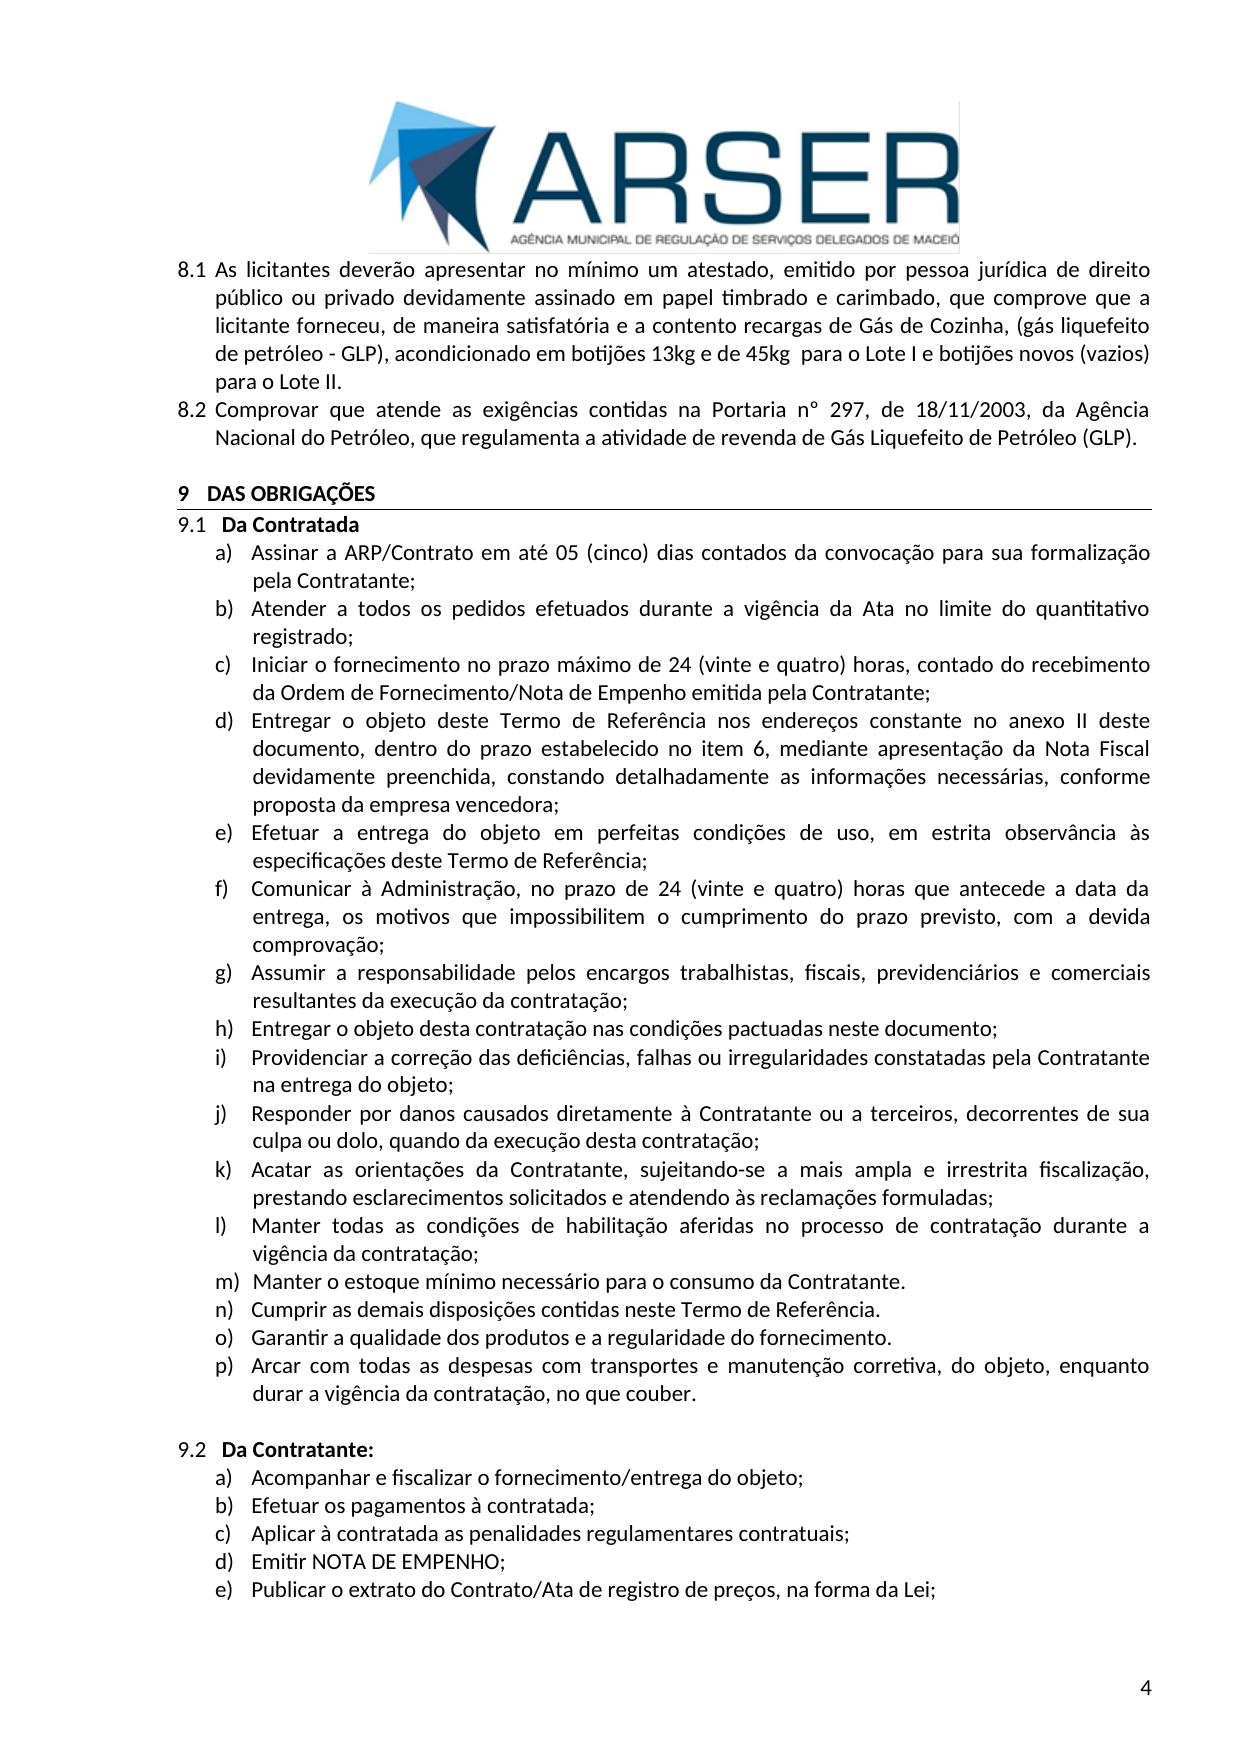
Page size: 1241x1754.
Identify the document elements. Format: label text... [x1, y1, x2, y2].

list Da Contratada [177, 510, 1152, 538]
list Garantir a qualidade dos produtos e a regularidade do fornecimento. [215, 1323, 1152, 1351]
list Manter o estoque mínimo necessário para o consumo da Contratante. [215, 1267, 1152, 1295]
list Acatar as orientações da Contratante, sujeitando-se a mais ampla e irrestrita fiscalização, prestando esclarecimentos solicitados e atendendo às reclamações formuladas; [215, 1155, 1152, 1211]
list Cumprir as demais disposições contidas neste Termo de Referência. [215, 1295, 1152, 1323]
list Entregar o objeto desta contratação nas condições pactuadas neste documento; [215, 1014, 1152, 1043]
list Comunicar à Administração, no prazo de 24 (vinte e quatro) horas que antecede a data da entrega, os motivos que impossibilitem o cumprimento do prazo previsto, com a devida comprovação; [215, 874, 1152, 958]
list Assinar a ARP/Contrato em até 05 (cinco) dias contados da convocação para sua formalização pela Contratante; [215, 538, 1152, 594]
list Responder por danos causados diretamente à Contratante ou a terceiros, decorrentes de sua culpa ou dolo, quando da execução desta contratação; [215, 1099, 1152, 1155]
list As licitantes deverão apresentar no mínimo um atestado, emitido por pessoa jurídica de direito público ou privado devidamente assinado em papel timbrado e carimbado, que comprove que a licitante forneceu, de maneira satisfatória e a contento recargas de Gás de Cozinha, (gás liquefeito de petróleo - GLP), acondicionado em botijões 13kg e de 45kg para o Lote I e botijões novos (vazios) para o Lote II. [177, 255, 1152, 395]
list Iniciar o fornecimento no prazo máximo de 24 (vinte e quatro) horas, contado do recebimento da Ordem de Fornecimento/Nota de Empenho emitida pela Contratante; [215, 650, 1152, 706]
list Acompanhar e fiscalizar o fornecimento/entrega do objeto; [215, 1463, 1152, 1491]
list DAS OBRIGAÇÕES [177, 479, 1152, 509]
list Efetuar a entrega do objeto em perfeitas condições de uso, em estrita observância às especificações deste Termo de Referência; [215, 818, 1152, 874]
list Aplicar à contratada as penalidades regulamentares contratuais; [215, 1519, 1152, 1547]
list Providenciar a correção das deficiências, falhas ou irregularidades constatadas pela Contratante na entrega do objeto; [215, 1043, 1152, 1099]
list Emitir NOTA DE EMPENHO; [215, 1547, 1152, 1575]
list Arcar com todas as despesas com transportes e manutenção corretiva, do objeto, enquanto durar a vigência da contratação, no que couber. [215, 1351, 1152, 1407]
list Manter todas as condições de habilitação aferidas no processo de contratação durante a vigência da contratação; [215, 1211, 1152, 1267]
list Assumir a responsabilidade pelos encargos trabalhistas, fiscais, previdenciários e comerciais resultantes da execução da contratação; [215, 958, 1152, 1014]
picture [368, 101, 961, 255]
list Entregar o objeto deste Termo de Referência nos endereços constante no anexo II deste documento, dentro do prazo estabelecido no item 6, mediante apresentação da Nota Fiscal devidamente preenchida, constando detalhadamente as informações necessárias, conforme proposta da empresa vencedora; [215, 706, 1152, 818]
list Da Contratante: [177, 1435, 1152, 1463]
list Atender a todos os pedidos efetuados durante a vigência da Ata no limite do quantitativo registrado; [215, 594, 1152, 650]
list Efetuar os pagamentos à contratada; [215, 1491, 1152, 1519]
list Publicar o extrato do Contrato/Ata de registro de preços, na forma da Lei; [215, 1575, 1152, 1603]
list Comprovar que atende as exigências contidas na Portaria nº 297, de 18/11/2003, da Agência Nacional do Petróleo, que regulamenta a atividade de revenda de Gás Liquefeito de Petróleo (GLP). [177, 395, 1152, 451]
